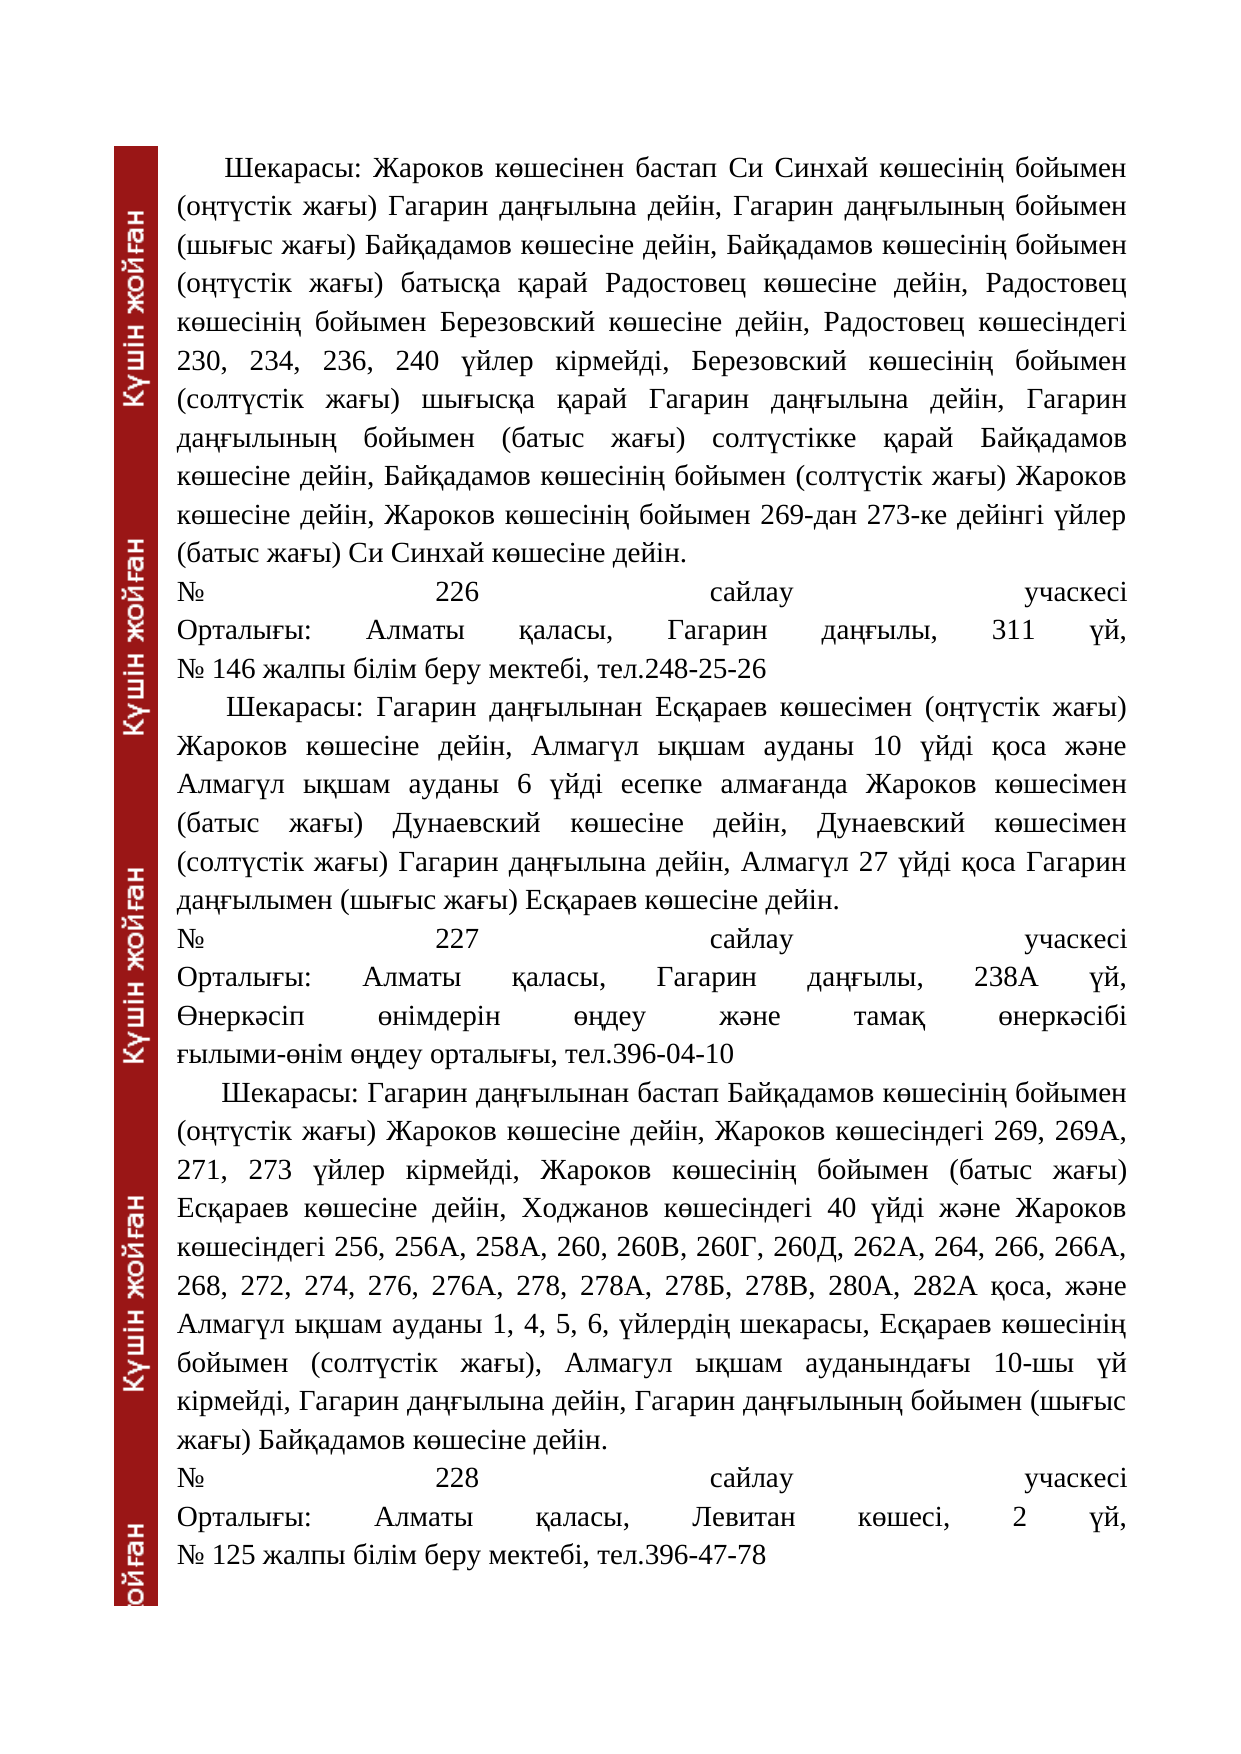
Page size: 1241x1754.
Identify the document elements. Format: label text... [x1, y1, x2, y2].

picture [114, 146, 158, 150]
picture [114, 1070, 158, 1075]
picture [114, 916, 158, 921]
picture [114, 684, 158, 689]
picture [114, 569, 158, 574]
text Шекарасы: Жароков көшесінен бастап Си Синхай көшесінің бойымен (оңтүстік жағы) Гагарин даңғылына дейін, Гагарин даңғылының бойымен (шығыс жағы) Байқадамов көшесіне дейін, Байқадамов көшесінің бойымен (оңтүстік жағы) батысқа қарай Радостовец көшесіне дейін, Радостовец көшесінің бойымен Березовский көшесіне дейін, Радостовец көшесіндегі 230, 234, 236, 240 үйлер кірмейді, Березовский көшесінің бойымен (солтүстік жағы) шығысқа қарай Гагарин даңғылына дейін, Гагарин даңғылының бойымен (батыс жағы) солтүстікке қарай Байқадамов көшесіне дейін, Байқадамов көшесінің бойымен (солтүстік жағы) Жароков көшесіне дейін, Жароков көшесінің бойымен 269-дан 273-ке дейінгі үйлер (батыс жағы) Си Синхай көшесіне дейін. [112, 150, 1128, 569]
text № 228 сайлау учаскесі Орталығы: Алматы қаласы, Левитан көшесі, 2 үй, № 125 жалпы білім беру мектебі, тел.396-47-78 [112, 1460, 1128, 1571]
text Шекарасы: Гагарин даңғылынан бастап Байқадамов көшесінің бойымен (оңтүстік жағы) Жароков көшесіне дейін, Жароков көшесіндегі 269, 269А, 271, 273 үйлер кірмейді, Жароков көшесінің бойымен (батыс жағы) Есқараев көшесіне дейін, Ходжанов көшесіндегі 40 үйді және Жароков көшесіндегі 256, 256А, 258А, 260, 260В, 260Г, 260Д, 262А, 264, 266, 266А, 268, 272, 274, 276, 276А, 278, 278А, 278Б, 278В, 280А, 282А қоса, және Алмагүл ықшам ауданы 1, 4, 5, 6, үйлердің шекарасы, Есқараев көшесінің бойымен (солтүстік жағы), Алмагул ықшам ауданындағы 10-шы үй кірмейді, Гагарин даңғылына дейін, Гагарин даңғылының бойымен (шығыс жағы) Байқадамов көшесіне дейін. [112, 1075, 1128, 1455]
picture [114, 1455, 158, 1460]
picture [114, 1571, 158, 1606]
text № 226 сайлау учаскесі Орталығы: Алматы қаласы, Гагарин даңғылы, 311 үй, № 146 жалпы білім беру мектебі, тел.248-25-26 [112, 574, 1128, 684]
text Шекарасы: Гагарин даңғылынан Есқараев көшесімен (оңтүстік жағы) Жароков көшесіне дейін, Алмагүл ықшам ауданы 10 үйді қоса және Алмагүл ықшам ауданы 6 үйді есепке алмағанда Жароков көшесімен (батыс жағы) Дунаевский көшесіне дейін, Дунаевский көшесімен (солтүстік жағы) Гагарин даңғылына дейін, Алмагүл 27 үйді қоса Гагарин даңғылымен (шығыс жағы) Есқараев көшесіне дейін. [112, 689, 1128, 916]
text № 227 сайлау учаскесі Орталығы: Алматы қаласы, Гагарин даңғылы, 238А үй, Өнеркәсіп өнімдерін өңдеу және тамақ өнеркәсібі ғылыми-өнім өңдеу орталығы, тел.396-04-10 [112, 921, 1128, 1070]
